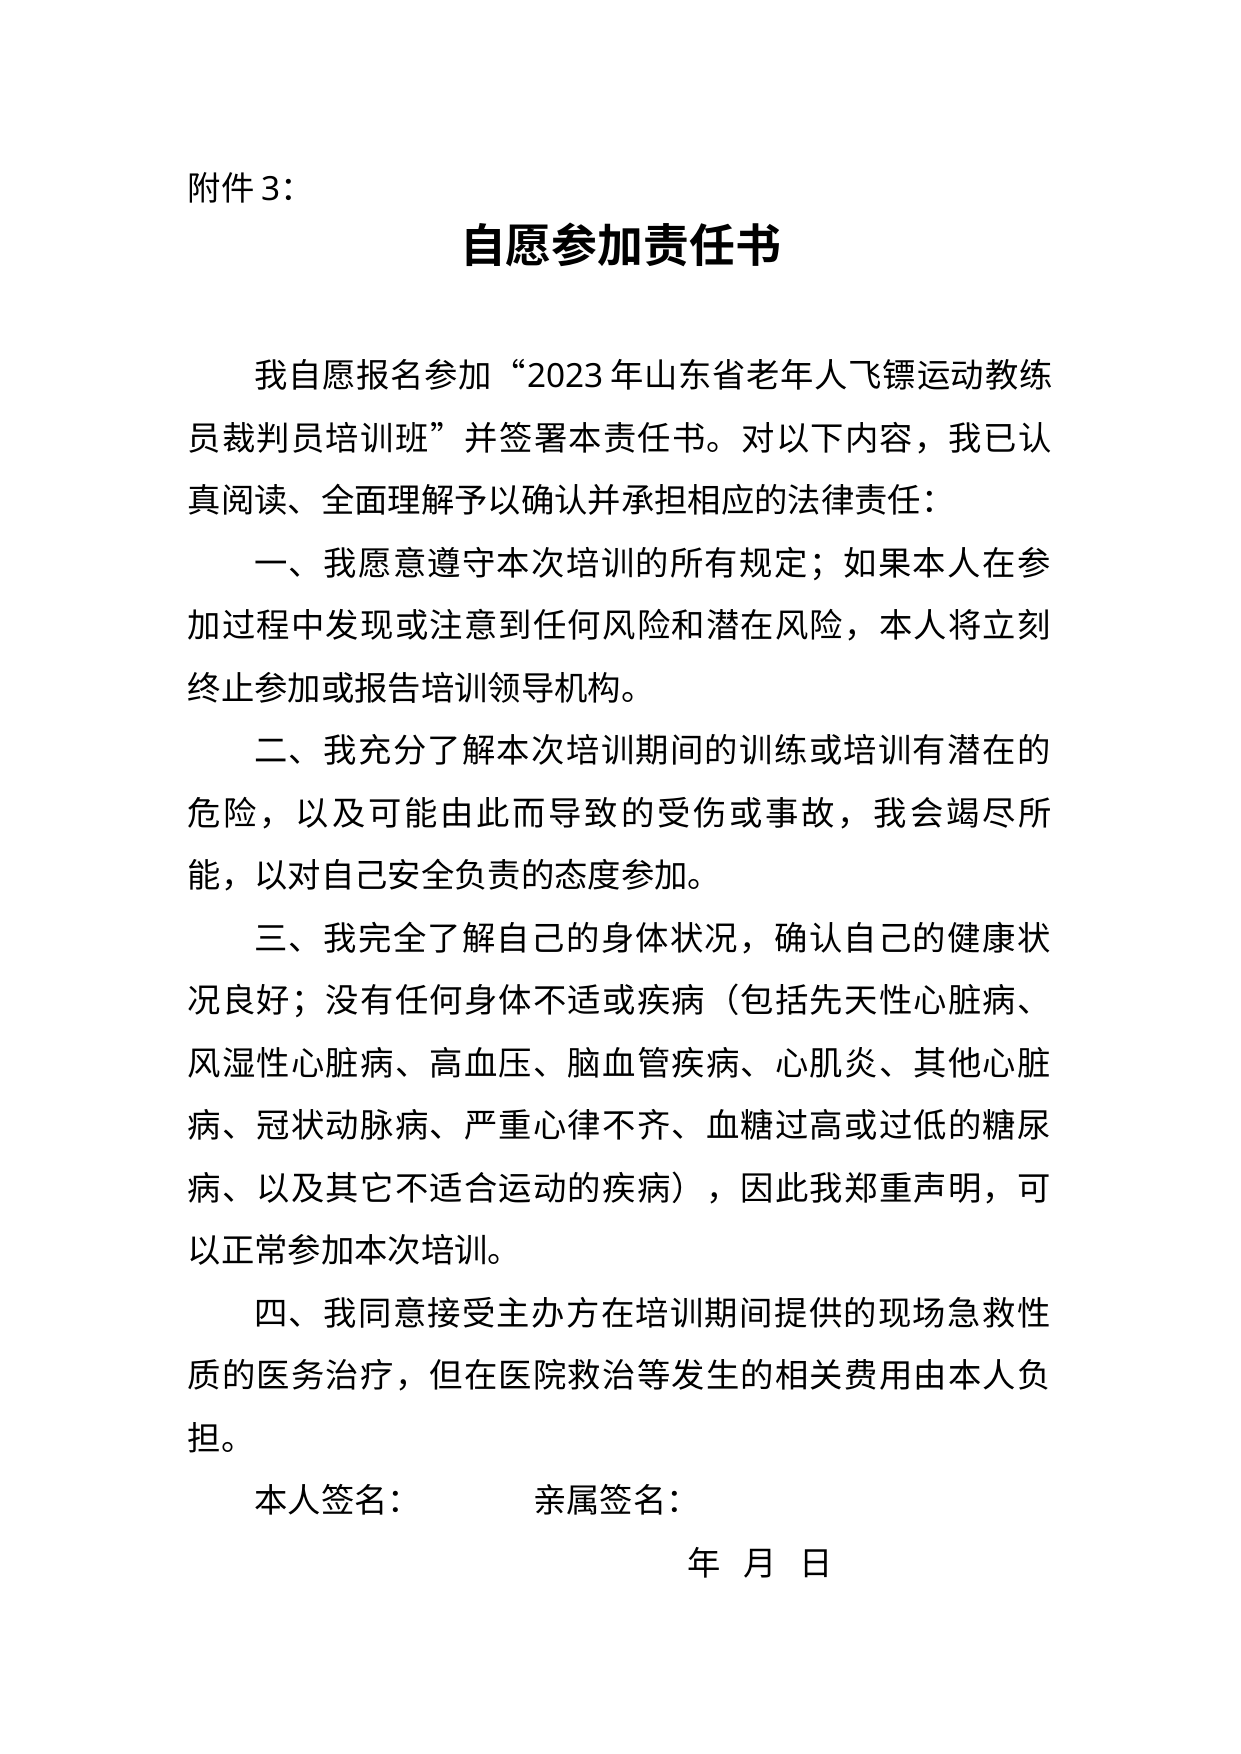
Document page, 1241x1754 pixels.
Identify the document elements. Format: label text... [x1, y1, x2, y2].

text 附件3： [187, 150, 1053, 212]
text 自愿参加责任书 [187, 212, 1053, 275]
text 二、我充分了解本次培训期间的训练或培训有潜在的危险，以及可能由此而导致的受伤或事故，我会竭尽所能，以对自己安全负责的态度参加。 [187, 712, 1053, 900]
text 四、我同意接受主办方在培训期间提供的现场急救性质的医务治疗，但在医院救治等发生的相关费用由本人负担。 [187, 1275, 1053, 1462]
text 年 月 日 [187, 1525, 1053, 1587]
text 三、我完全了解自己的身体状况，确认自己的健康状况良好；没有任何身体不适或疾病（包括先天性心脏病、风湿性心脏病、高血压、脑血管疾病、心肌炎、其他心脏病、冠状动脉病、严重心律不齐、血糖过高或过低的糖尿病、以及其它不适合运动的疾病），因此我郑重声明，可以正常参加本次培训。 [187, 900, 1053, 1275]
text 一、我愿意遵守本次培训的所有规定；如果本人在参加过程中发现或注意到任何风险和潜在风险，本人将立刻终止参加或报告培训领导机构。 [187, 525, 1053, 712]
text 我自愿报名参加“2023年山东省老年人飞镖运动教练员裁判员培训班”并签署本责任书。对以下内容，我已认真阅读、全面理解予以确认并承担相应的法律责任： [187, 337, 1053, 525]
text 本人签名： 亲属签名： [187, 1462, 1053, 1525]
